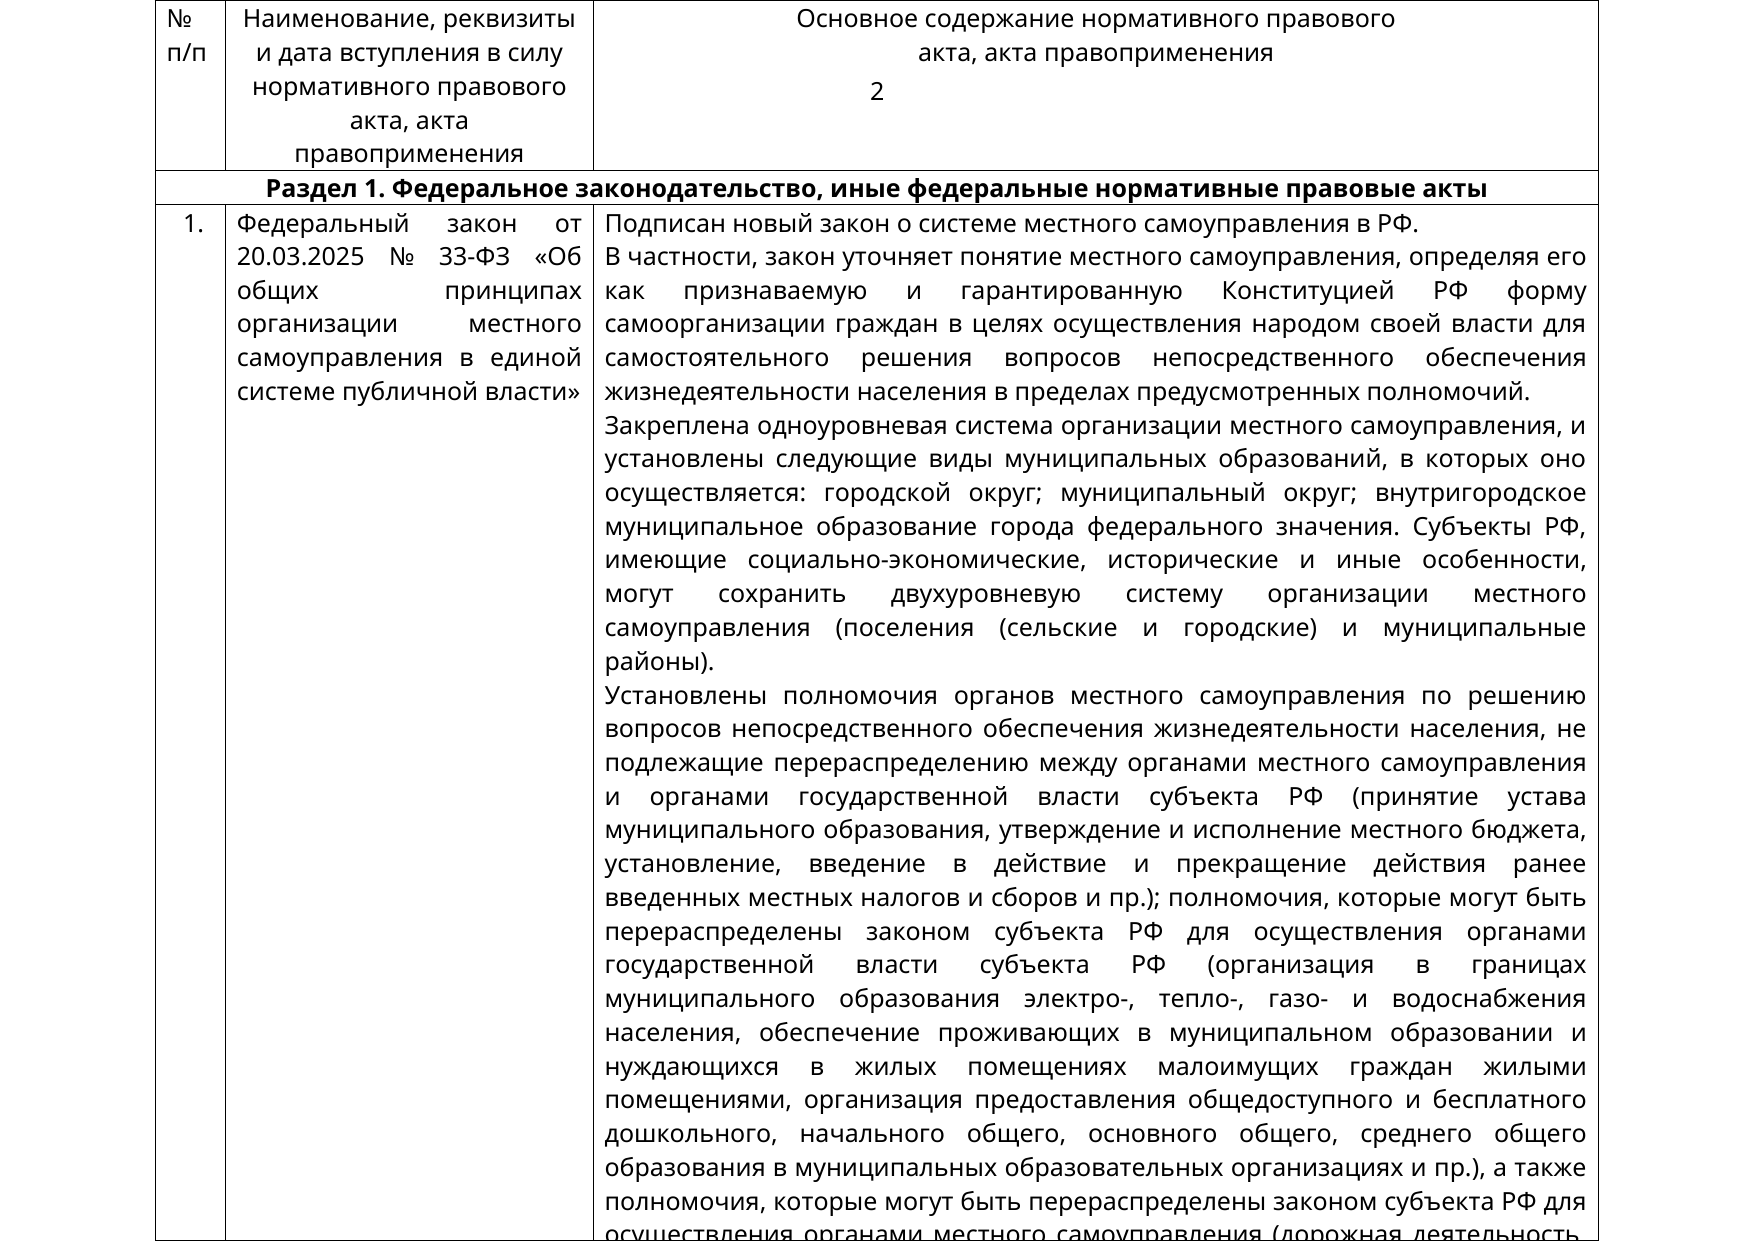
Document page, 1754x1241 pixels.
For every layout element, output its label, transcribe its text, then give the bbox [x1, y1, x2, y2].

table_header Основное содержание нормативного правового акта, акта правоприменения [594, 1, 1598, 169]
table_cell Подписан новый закон о системе местного самоуправления в РФ. В частности, закон уточняет понятие местного самоуправления, определяя его как признаваемую и гарантированную Конституцией РФ форму самоорганизации граждан в целях осуществления народом своей власти для самостоятельного решения вопросов непосредственного обеспечения жизнедеятельности населения в пределах предусмотренных полномочий. Закреплена одноуровневая система организации местного самоуправления, и установлены следующие виды муниципальных образований, в которых оно осуществляется: городской округ; муниципальный округ; внутригородское муниципальное образование города федерального значения. Субъекты РФ, имеющие социально-экономические, исторические и иные особенности, могут сохранить двухуровневую систему организации местного самоуправления (поселения (сельские и городские) и муниципальные районы). Установлены полномочия органов местного самоуправления по решению вопросов непосредственного обеспечения жизнедеятельности населения, не подлежащие перераспределению между органами местного самоуправления и органами государственной власти субъекта РФ (принятие устава муниципального образования, утверждение и исполнение местного бюджета, установление, введение в действие и прекращение действия ранее введенных местных налогов и сборов и пр.); полномочия, которые могут быть перераспределены законом субъекта РФ для осуществления органами государственной власти субъекта РФ (организация в границах муниципального образования электро-, тепло-, газо- и водоснабжения населения, обеспечение проживающих в муниципальном образовании и нуждающихся в жилых помещениях малоимущих граждан жилыми помещениями, организация предоставления общедоступного и бесплатного дошкольного, начального общего, основного общего, среднего общего образования в муниципальных образовательных организациях и пр.), а также полномочия, которые могут быть перераспределены законом субъекта РФ для осуществления органами местного самоуправления (дорожная деятельность, организация транспортного обслуживания населения в границах муниципального образования, осуществление мероприятий по лесоустройству, осуществление мероприятий по обеспечению безопасности людей на водных объектах, организация и осуществление мероприятий по территориальной обороне и гражданской обороне и пр.). Также закреплен единый пятилетний срок полномочий лиц, замещающих муниципальные должности. Федеральный закон вступает в силу по истечении девяноста дней после дня его официального опубликования, за исключением его отдельных положений. [594, 205, 1598, 1240]
table_cell [156, 205, 225, 1240]
table_header Наименование, реквизиты и дата вступления в силу нормативного правового акта, акта правоприменения [226, 1, 593, 169]
table_header № п/п [156, 1, 225, 169]
table_cell Раздел 1. Федеральное законодательство, иные федеральные нормативные правовые акты [156, 171, 1598, 204]
table_cell Федеральный закон от 20.03.2025 № 33-ФЗ «Об общих принципах организации местного самоуправления в единой системе публичной власти» [226, 205, 593, 1240]
